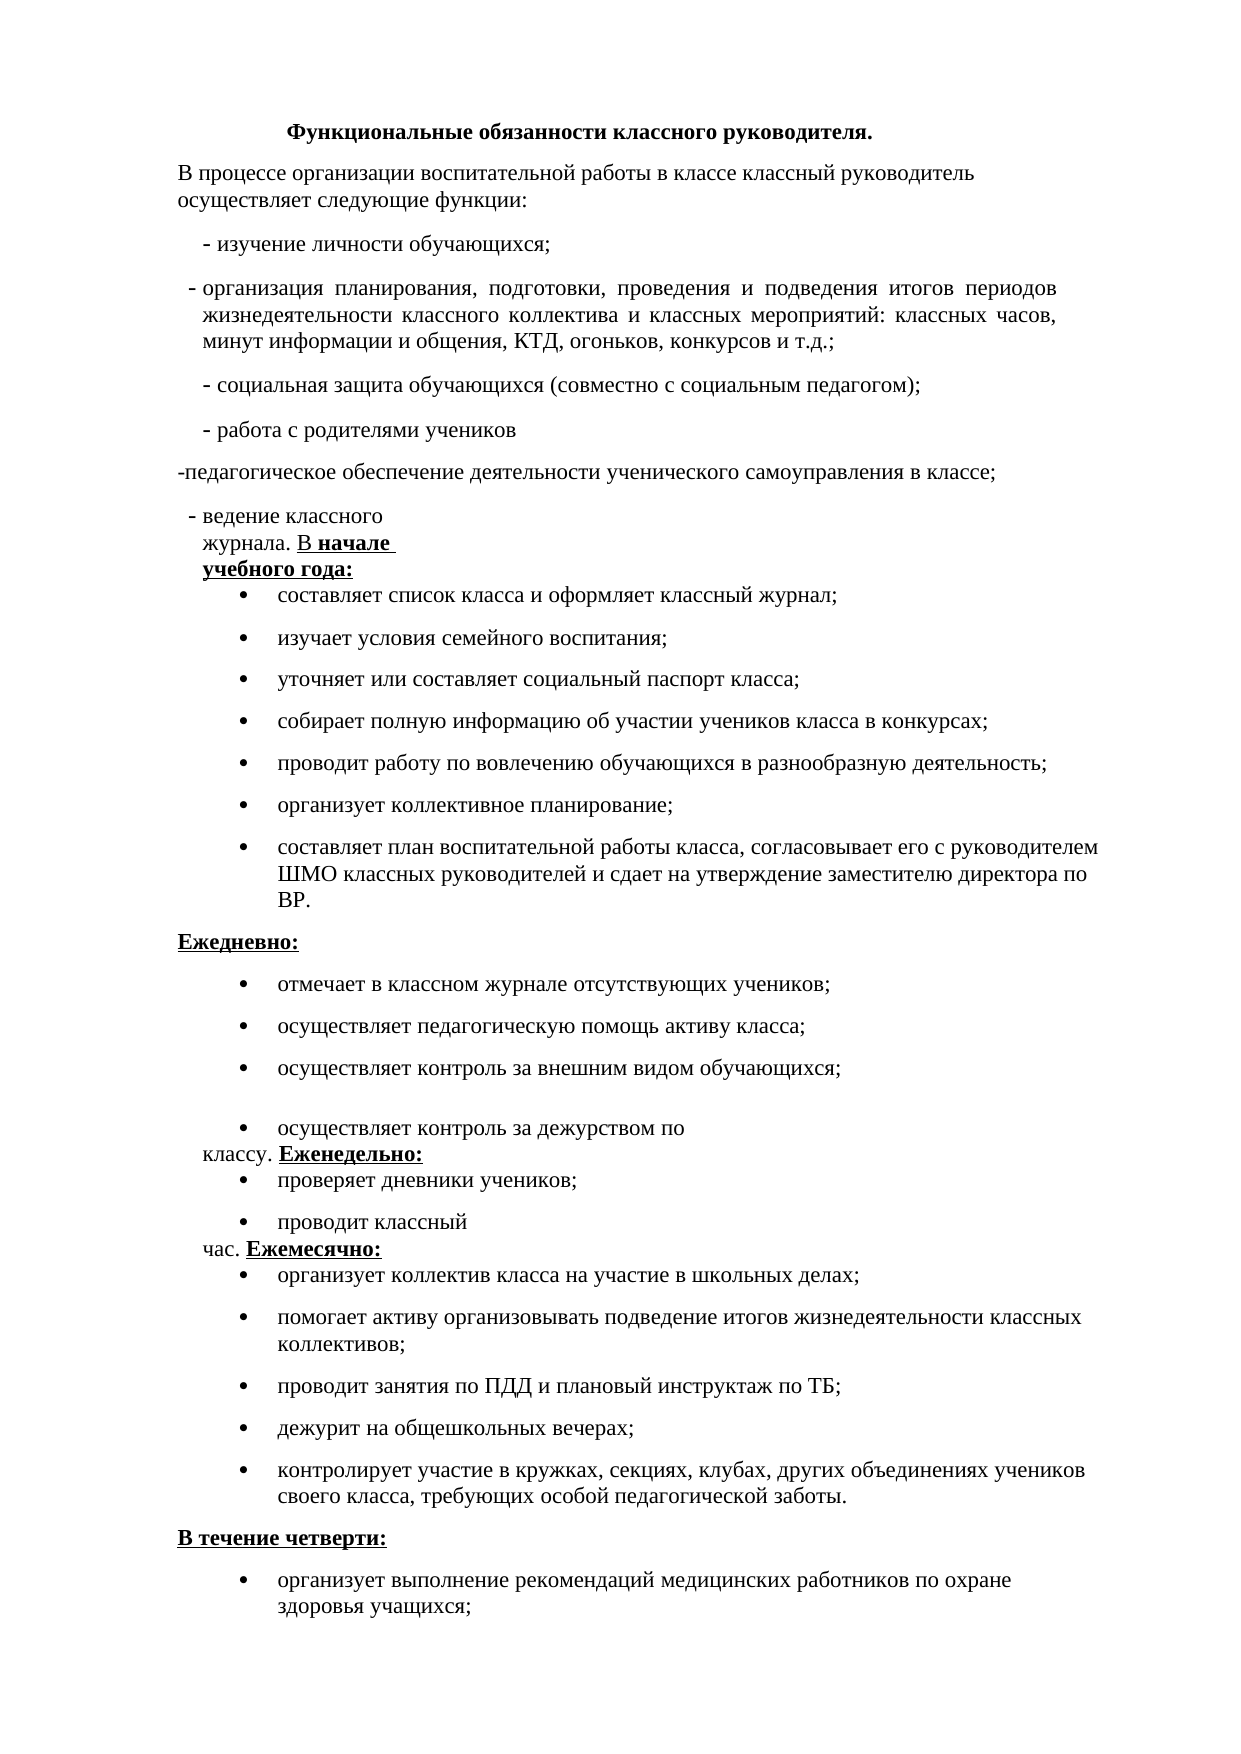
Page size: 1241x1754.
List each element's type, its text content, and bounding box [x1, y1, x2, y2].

text В процессе организации воспитательной работы в классе классный руководитель осуществляет следующие функции: [177, 159, 1024, 212]
list дежурит на общешкольных вечерах; [240, 1413, 1152, 1440]
list организация планирования, подготовки, проведения и подведения итогов периодов жизнедеятельности классного коллектива и классных мероприятий: классных часов, минут информации и общения, КТД, огоньков, конкурсов и т.д.; [188, 272, 1058, 354]
text -педагогическое обеспечение деятельности ученического самоуправления в классе; [177, 458, 1152, 484]
list проводит занятия по ПДД и плановый инструктаж по ТБ; [240, 1372, 1152, 1398]
list помогает активу организовывать подведение итогов жизнедеятельности классных коллективов; [240, 1303, 1105, 1356]
list социальная защита обучающихся (совместно с социальным педагогом); [202, 369, 1152, 398]
list проводит работу по вовлечению обучающихся в разнообразную деятельность; [240, 749, 1152, 776]
list изучение личности обучающихся; [202, 228, 1152, 257]
text Ежедневно: [177, 928, 1152, 954]
list изучает условия семейного воспитания; [240, 624, 1152, 650]
list составляет план воспитательной работы класса, согласовывает его с руководителем ШМО классных руководителей и сдает на утверждение заместителю директора по ВР. [240, 833, 1123, 912]
list осуществляет контроль за внешним видом обучающихся; [240, 1054, 1152, 1080]
text В течение четверти: [177, 1524, 1152, 1550]
list проверяет дневники учеников; [240, 1166, 1152, 1193]
list осуществляет контроль за дежурством по классу. Еженедельно: [202, 1114, 753, 1166]
list организует коллектив класса на участие в школьных делах; [240, 1261, 1152, 1288]
list осуществляет педагогическую помощь активу класса; [240, 1012, 1152, 1038]
list уточняет или составляет социальный паспорт класса; [240, 666, 1152, 692]
list организует коллективное планирование; [240, 792, 1152, 818]
list контролирует участие в кружках, секциях, клубах, других объединениях учеников своего класса, требующих особой педагогической заботы. [240, 1456, 1109, 1508]
list организует выполнение рекомендаций медицинских работников по охране здоровья учащихся; [240, 1566, 1027, 1619]
list проводит классный час. Ежемесячно: [202, 1208, 481, 1261]
list собирает полную информацию об участии учеников класса в конкурсах; [240, 708, 1152, 734]
list ведение классного журнала. В начале учебного года: [188, 500, 466, 581]
text Функциональные обязанности классного руководителя. [177, 118, 982, 144]
list работа с родителями учеников [202, 414, 1152, 442]
list отмечает в классном журнале отсутствующих учеников; [240, 970, 1152, 996]
list составляет список класса и оформляет классный журнал; [240, 581, 1152, 608]
